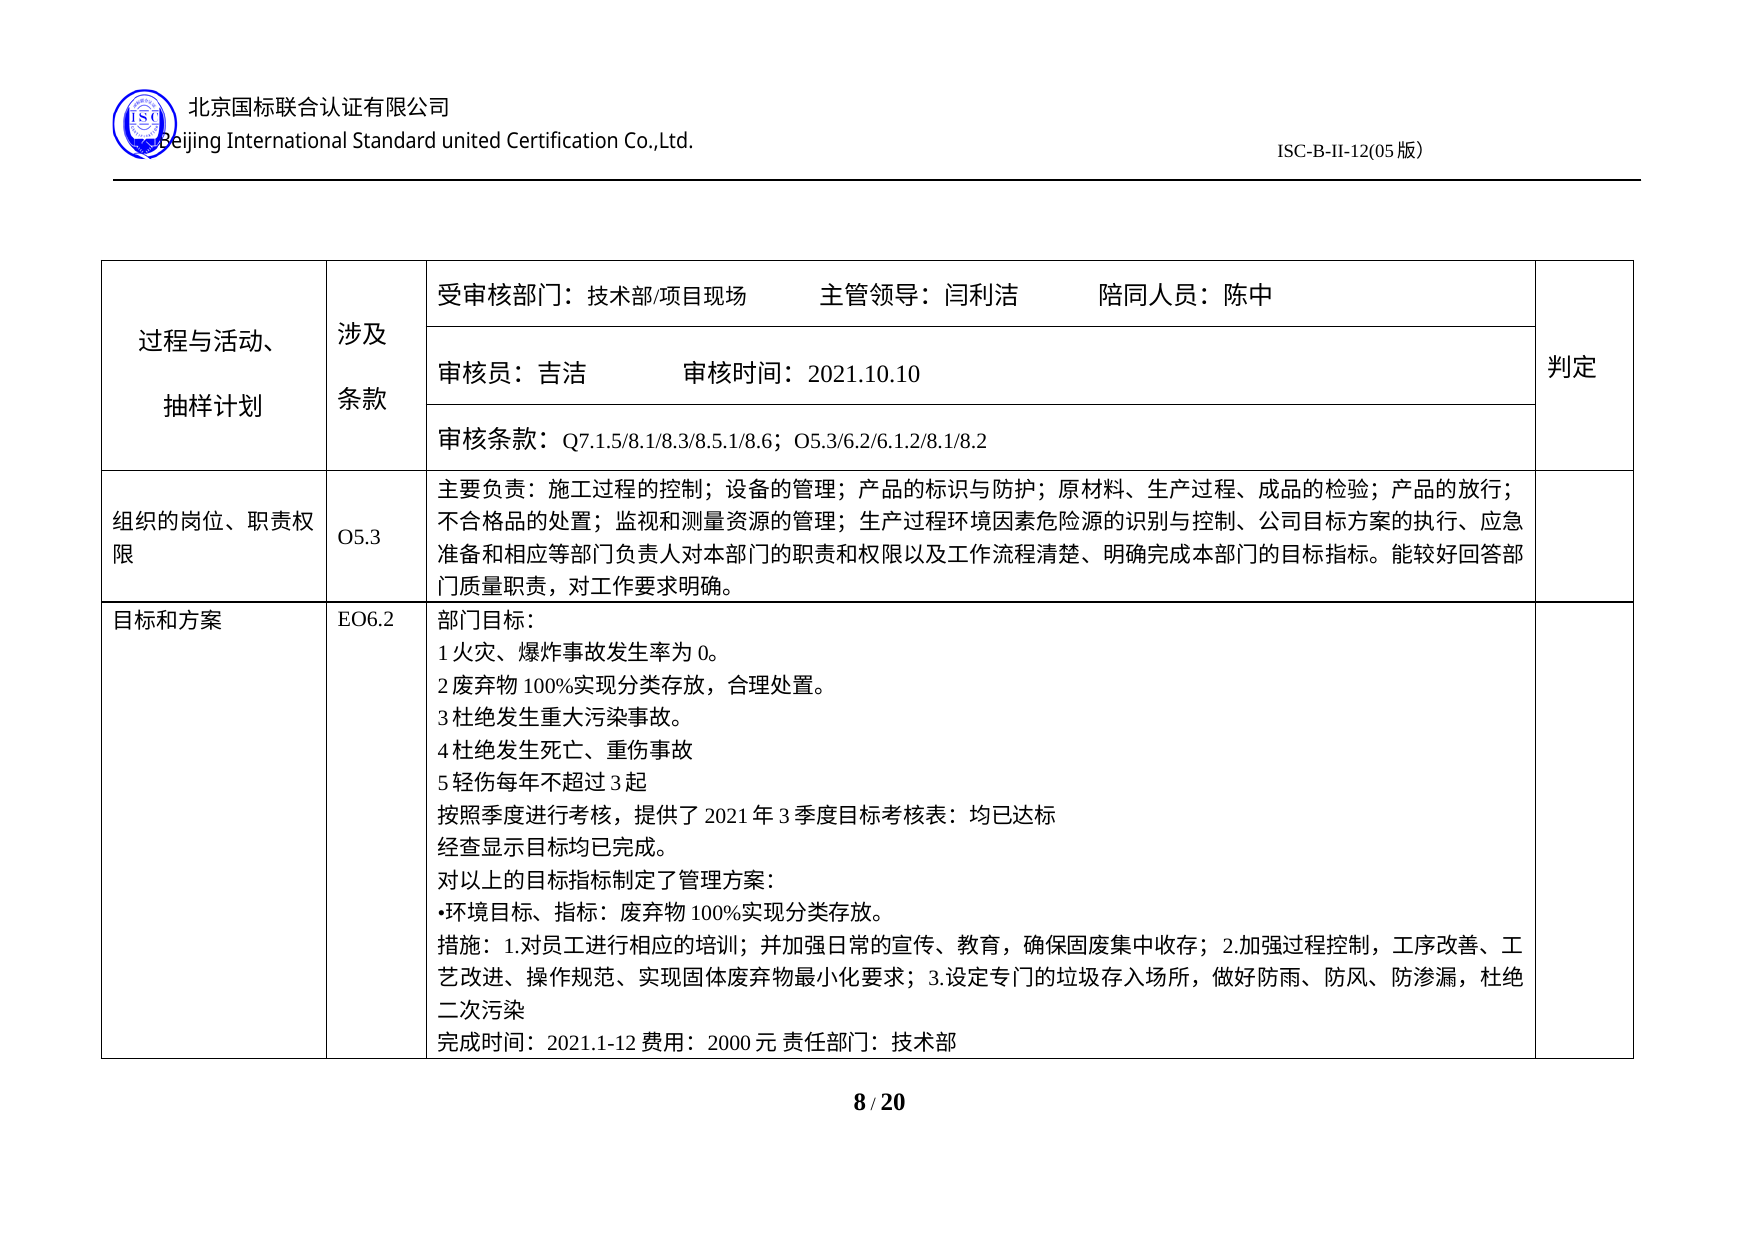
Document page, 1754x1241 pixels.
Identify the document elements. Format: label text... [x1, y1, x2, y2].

table_header 过程与活动、 抽样计划 [102, 261, 326, 470]
table_cell [1536, 471, 1633, 601]
table_cell 审核条款：Q7.1.5/8.1/8.3/8.5.1/8.6；O5.3/6.2/6.1.2/8.1/8.2 [427, 405, 1535, 470]
table_header 受审核部门：技术部/项目现场 主管领导：闫利洁 陪同人员：陈中 [427, 261, 1535, 326]
table_header 判定 [1536, 261, 1633, 470]
table_cell 组织的岗位、职责权限 [102, 471, 326, 601]
table_cell [1536, 603, 1633, 1057]
table_cell 目标和方案 [102, 603, 326, 1057]
picture [112, 89, 180, 158]
table_cell 审核员：吉洁 审核时间：2021.10.10 [427, 327, 1535, 404]
table_cell EO6.2 [327, 603, 426, 1057]
table_header 涉及 条款 [327, 261, 426, 470]
table_cell 主要负责：施工过程的控制；设备的管理；产品的标识与防护；原材料、生产过程、成品的检验；产品的放行；不合格品的处置；监视和测量资源的管理；生产过程环境因素危险源的识别与控制、公司目标方案的执行、应急准备和相应等部门负责人对本部门的职责和权限以及工作流程清楚、明确完成本部门的目标指标。能较好回答部门质量职责，对工作要求明确。 [427, 471, 1535, 601]
table_cell O5.3 [327, 471, 426, 601]
